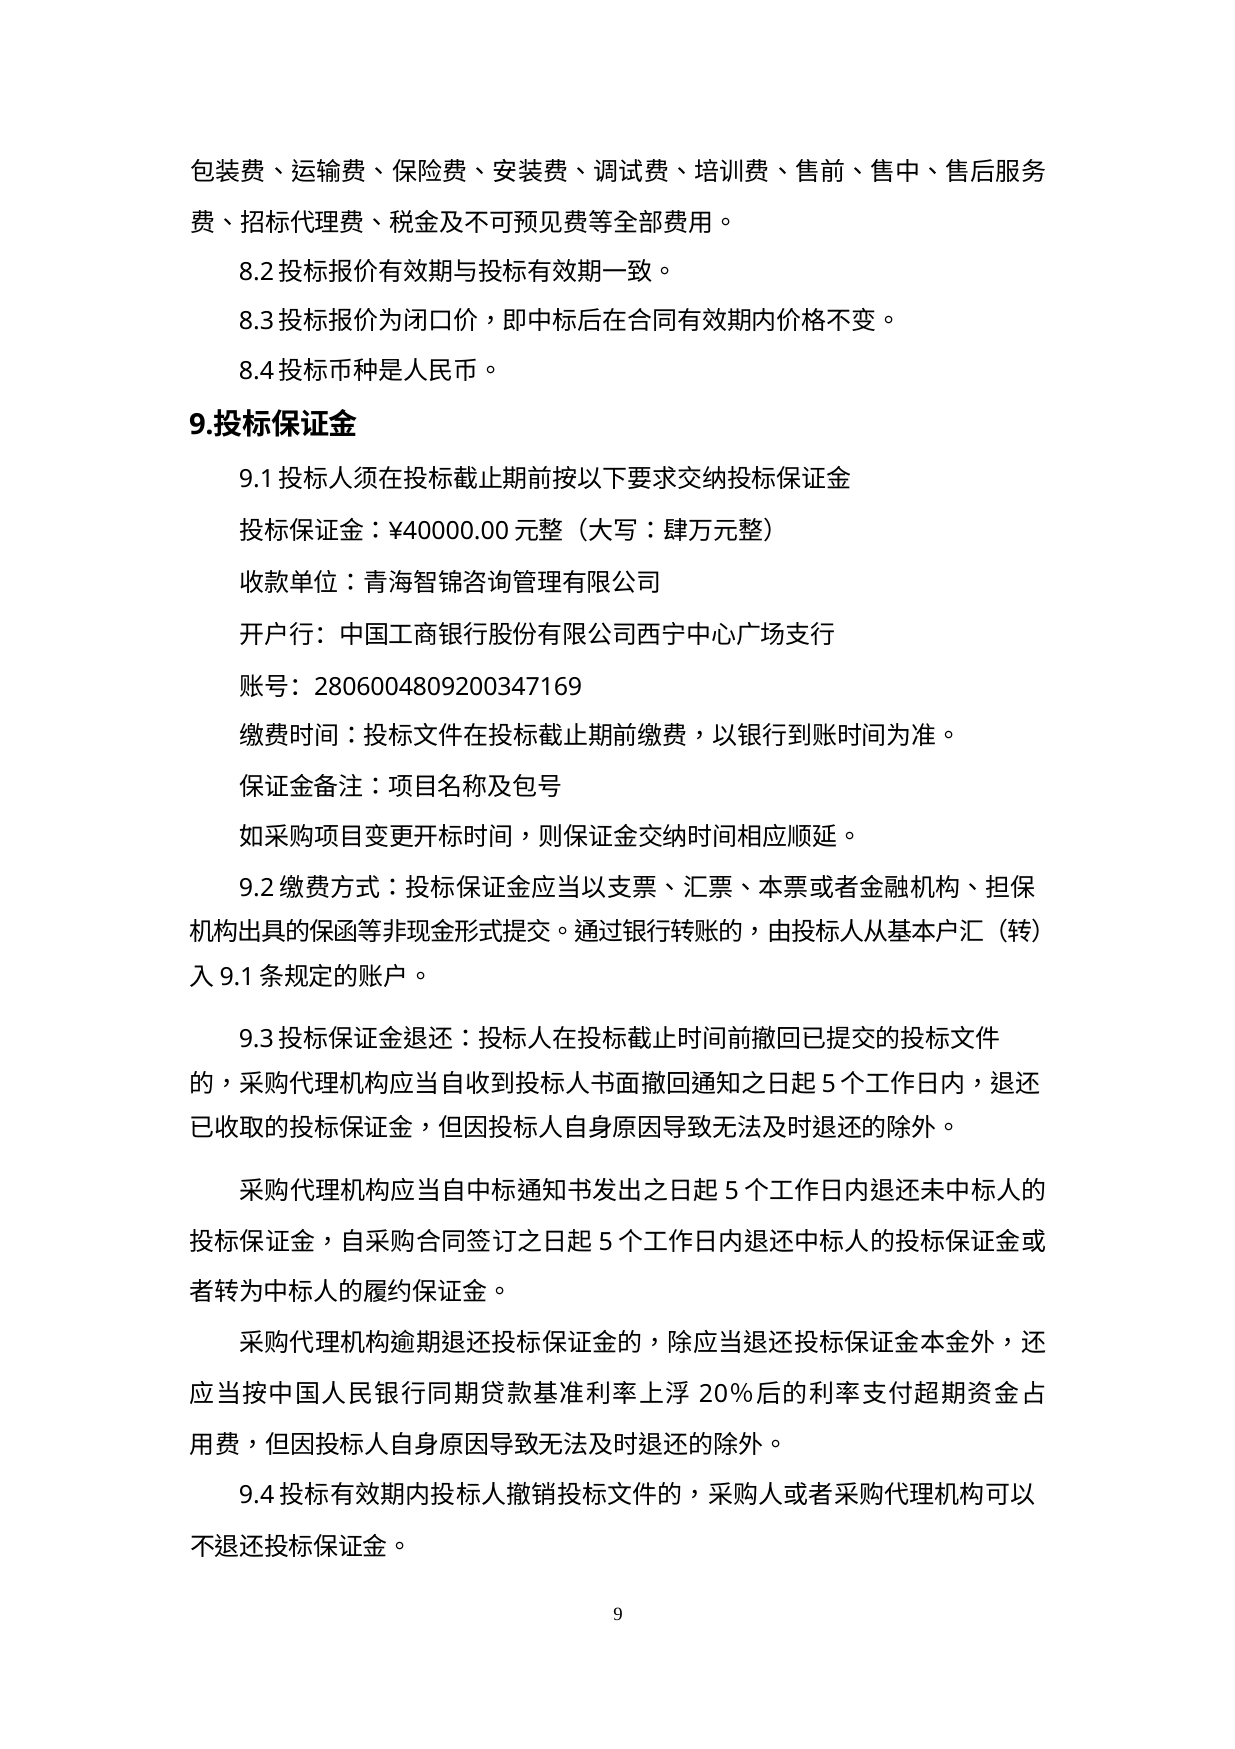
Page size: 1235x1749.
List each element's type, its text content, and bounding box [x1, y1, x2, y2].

text 包装费、运输费、保险费、安装费、调试费、培训费、售前、售中、售后服务费、招标代理费、税金及不可预见费等全部费用。 [190, 153, 1047, 238]
text 9.4投标有效期内投标人撤销投标文件的，采购人或者采购代理机构可以不退还投标保证金。 [190, 1477, 1046, 1562]
text 8.3投标报价为闭口价，即中标后在合同有效期内价格不变。 [239, 305, 1057, 336]
text 如采购项目变更开标时间，则保证金交纳时间相应顺延。 [239, 820, 1057, 851]
text 9.投标保证金 [189, 405, 1057, 442]
text 投标保证金：¥40000.00元整（大写：肆万元整） [239, 512, 1057, 546]
text 8.4投标币种是人民币。 [239, 354, 1057, 386]
text 缴费时间：投标文件在投标截止期前缴费，以银行到账时间为准。 [239, 720, 1057, 751]
text 8.2投标报价有效期与投标有效期一致。 [239, 255, 1057, 286]
text 开户行：中国工商银行股份有限公司西宁中心广场支行 [239, 616, 1057, 650]
text 保证金备注：项目名称及包号 [239, 770, 1057, 801]
text 9.3投标保证金退还：投标人在投标截止时间前撤回已提交的投标文件的，采购代理机构应当自收到投标人书面撤回通知之日起5个工作日内，退还已收取的投标保证金，但因投标人自身原因导致无法及时退还的除外。 [189, 1021, 1047, 1144]
text 9.1投标人须在投标截止期前按以下要求交纳投标保证金 [239, 463, 1057, 494]
text 9.2缴费方式：投标保证金应当以支票、汇票、本票或者金融机构、担保机构出具的保函等非现金形式提交。通过银行转账的，由投标人从基本户汇（转）入9.1条规定的账户。 [189, 870, 1057, 992]
text 采购代理机构应当自中标通知书发出之日起5个工作日内退还未中标人的投标保证金，自采购合同签订之日起5个工作日内退还中标人的投标保证金或者转为中标人的履约保证金。 [189, 1172, 1047, 1308]
text 收款单位：青海智锦咨询管理有限公司 [239, 564, 1057, 598]
text 账号：2806004809200347169 [239, 668, 1057, 702]
text 采购代理机构逾期退还投标保证金的，除应当退还投标保证金本金外，还应当按中国人民银行同期贷款基准利率上浮20％后的利率支付超期资金占用费，但因投标人自身原因导致无法及时退还的除外。 [189, 1325, 1047, 1460]
